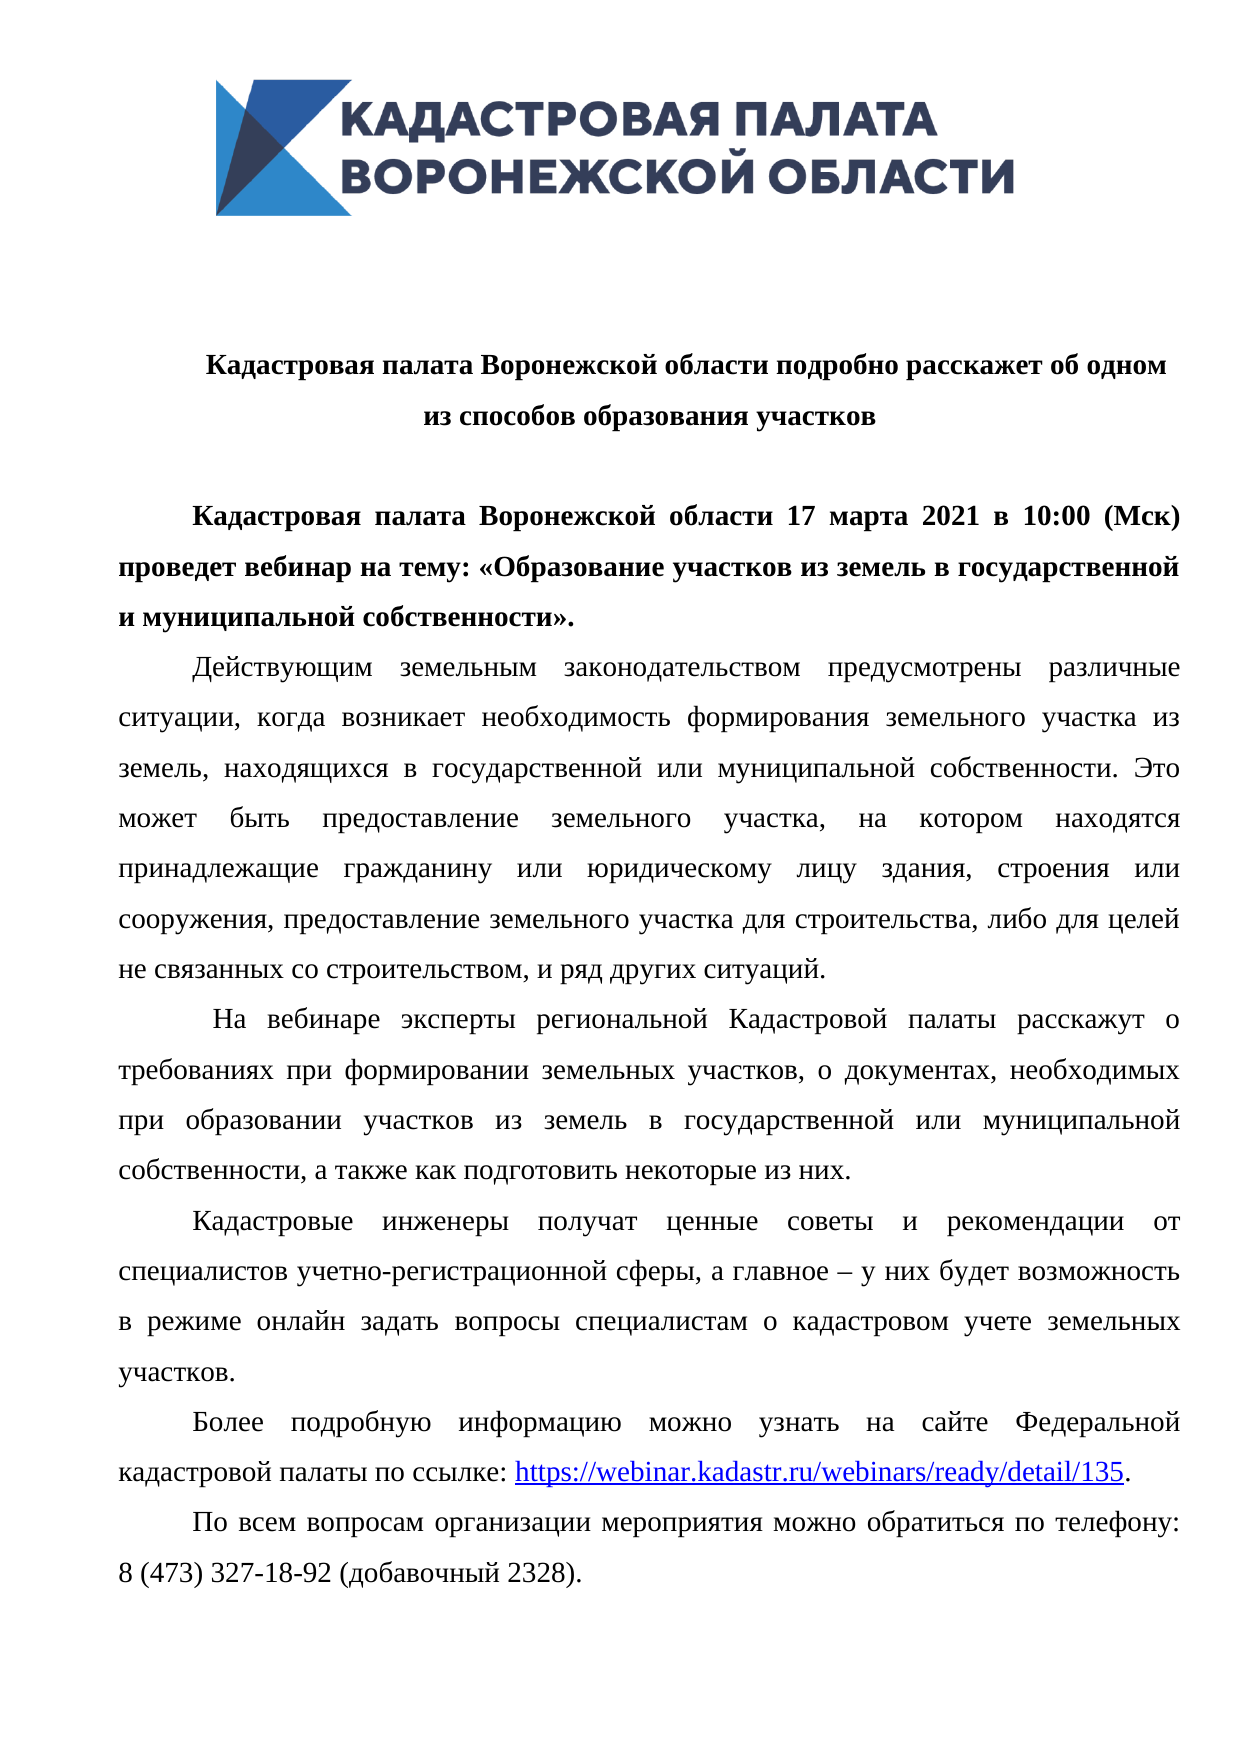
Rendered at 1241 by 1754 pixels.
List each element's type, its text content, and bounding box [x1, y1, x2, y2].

text Действующим земельным законодательством предусмотрены различные ситуации, когда возникает необходимость формирования земельного участка из земель, находящихся в государственной или муниципальной собственности. Это может быть предоставление земельного участка, на котором находятся принадлежащие гражданину или юридическому лицу здания, строения или сооружения, предоставление земельного участка для строительства, либо для целей не связанных со строительством, и ряд других ситуаций. [118, 649, 1181, 985]
text На вебинаре эксперты региональной Кадастровой палаты расскажут о требованиях при формировании земельных участков, о документах, необходимых при образовании участков из земель в государственной или муниципальной собственности, а также как подготовить некоторые из них. [118, 1001, 1181, 1186]
picture [208, 73, 1092, 302]
text Более подробную информацию можно узнать на сайте Федеральной кадастровой палаты по ссылке: https://webinar.kadastr.ru/webinars/ready/detail/135. [118, 1404, 1181, 1488]
text Кадастровые инженеры получат ценные советы и рекомендации от специалистов учетно-регистрационной сферы, а главное – у них будет возможность в режиме онлайн задать вопросы специалистам о кадастровом учете земельных участков. [118, 1203, 1181, 1387]
text Кадастровая палата Воронежской области подробно расскажет об одном из способов образования участков [118, 347, 1181, 431]
text Кадастровая палата Воронежской области 17 марта 2021 в 10:00 (Мск) проведет вебинар на тему: «Образование участков из земель в государственной и муниципальной собственности». [118, 498, 1181, 632]
text По всем вопросам организации мероприятия можно обратиться по телефону: 8 (473) 327-18-92 (добавочный 2328). [118, 1504, 1181, 1588]
